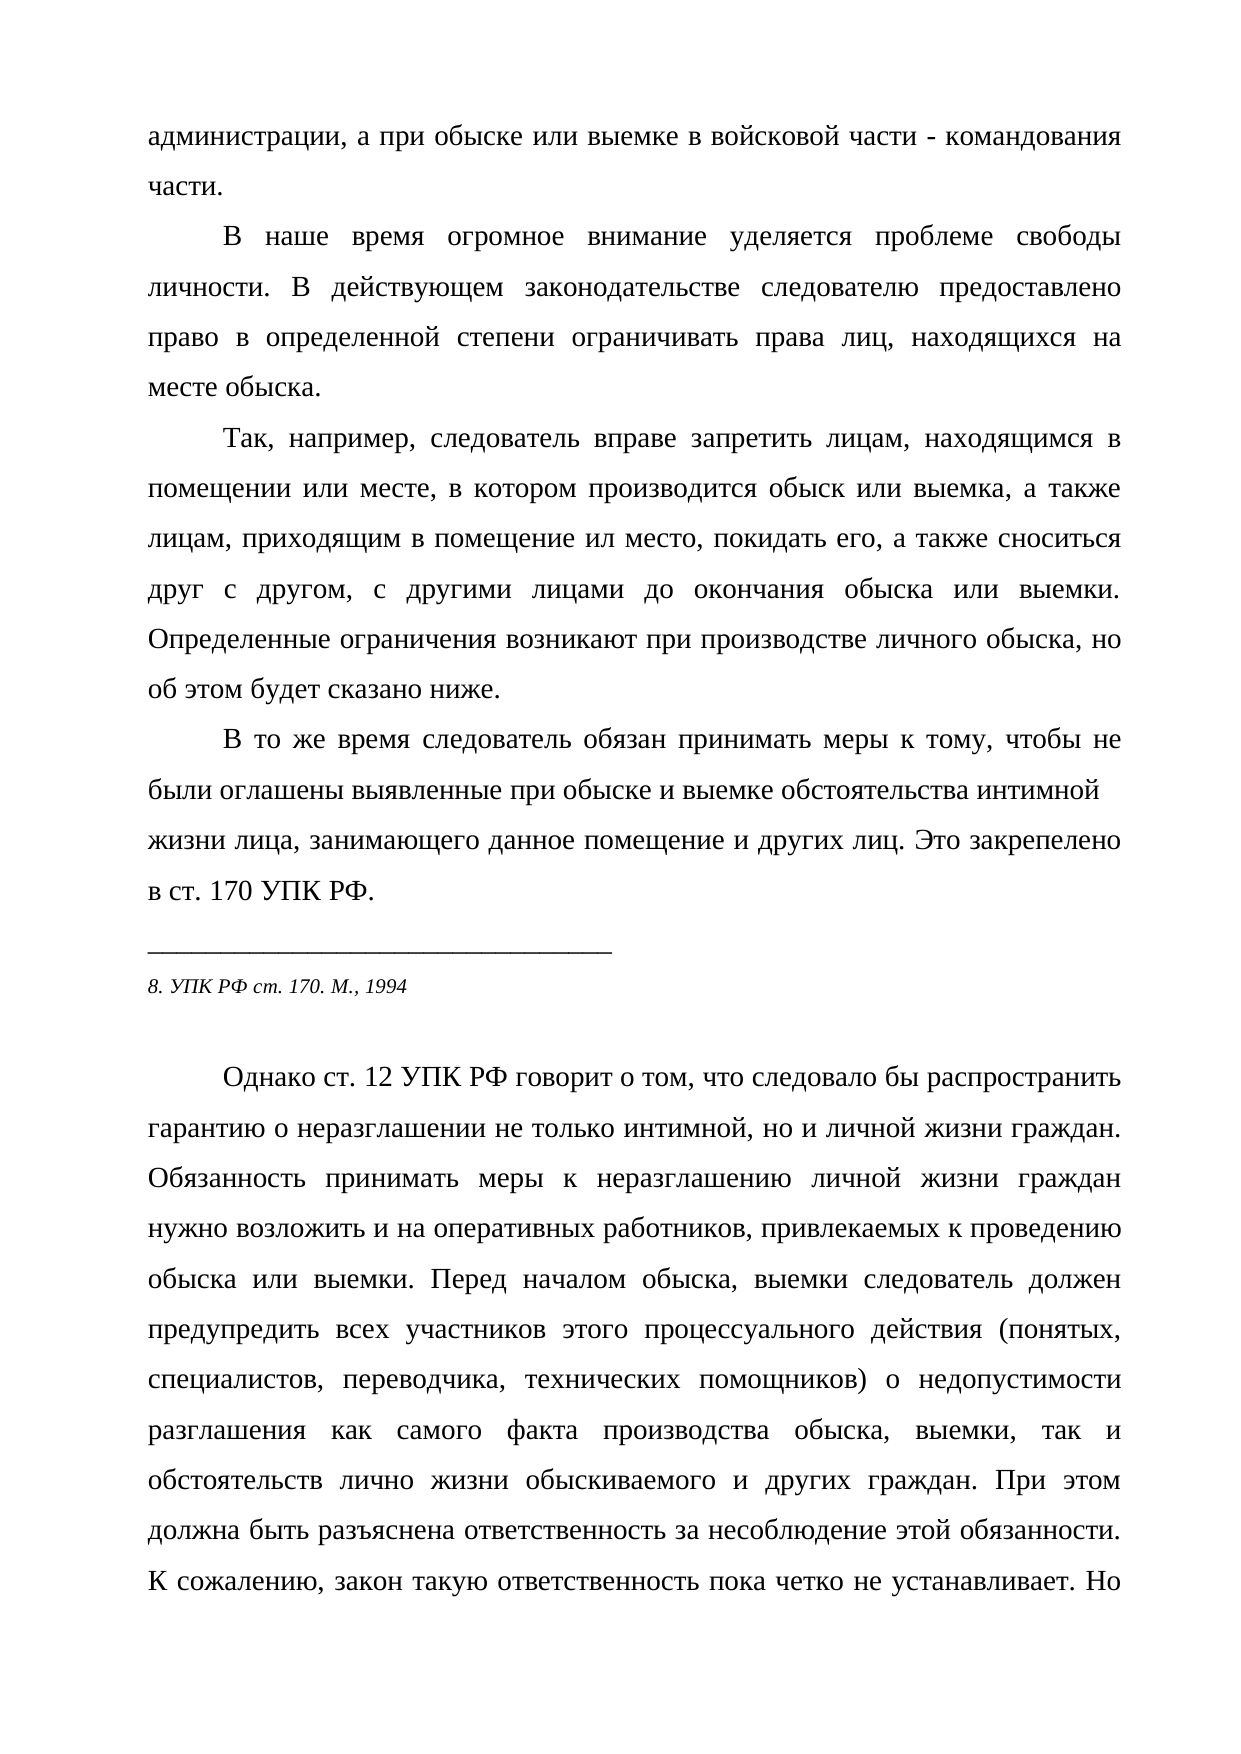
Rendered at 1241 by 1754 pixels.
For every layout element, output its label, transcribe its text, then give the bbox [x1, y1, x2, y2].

text Так, например, следователь вправе запретить лицам, находящимся в помещении или месте, в котором производится обыск или выемка, а также лицам, приходящим в помещение ил место, покидать его, а также сноситься друг с другом, с другими лицами до окончания обыска или выемки. Определенные ограничения возникают при производстве личного обыска, но об этом будет сказано ниже. [148, 420, 1122, 705]
text В то же время следователь обязан принимать меры к тому, чтобы не были оглашены выявленные при обыске и выемке обстоятельства интимной [148, 722, 1122, 806]
text 8. УПК РФ ст. 170. М., 1994 [148, 973, 1122, 997]
text В наше время огромное внимание уделяется проблеме свободы личности. В действующем законодательстве следователю предоставлено право в определенной степени ограничивать права лиц, находящихся на месте обыска. [148, 219, 1122, 403]
text ________________________________ [148, 923, 1122, 957]
text жизни лица, занимающего данное помещение и других лиц. Это закрепелено в ст. 170 УПК РФ. [148, 822, 1122, 906]
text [148, 118, 1122, 202]
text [148, 1060, 1122, 1596]
